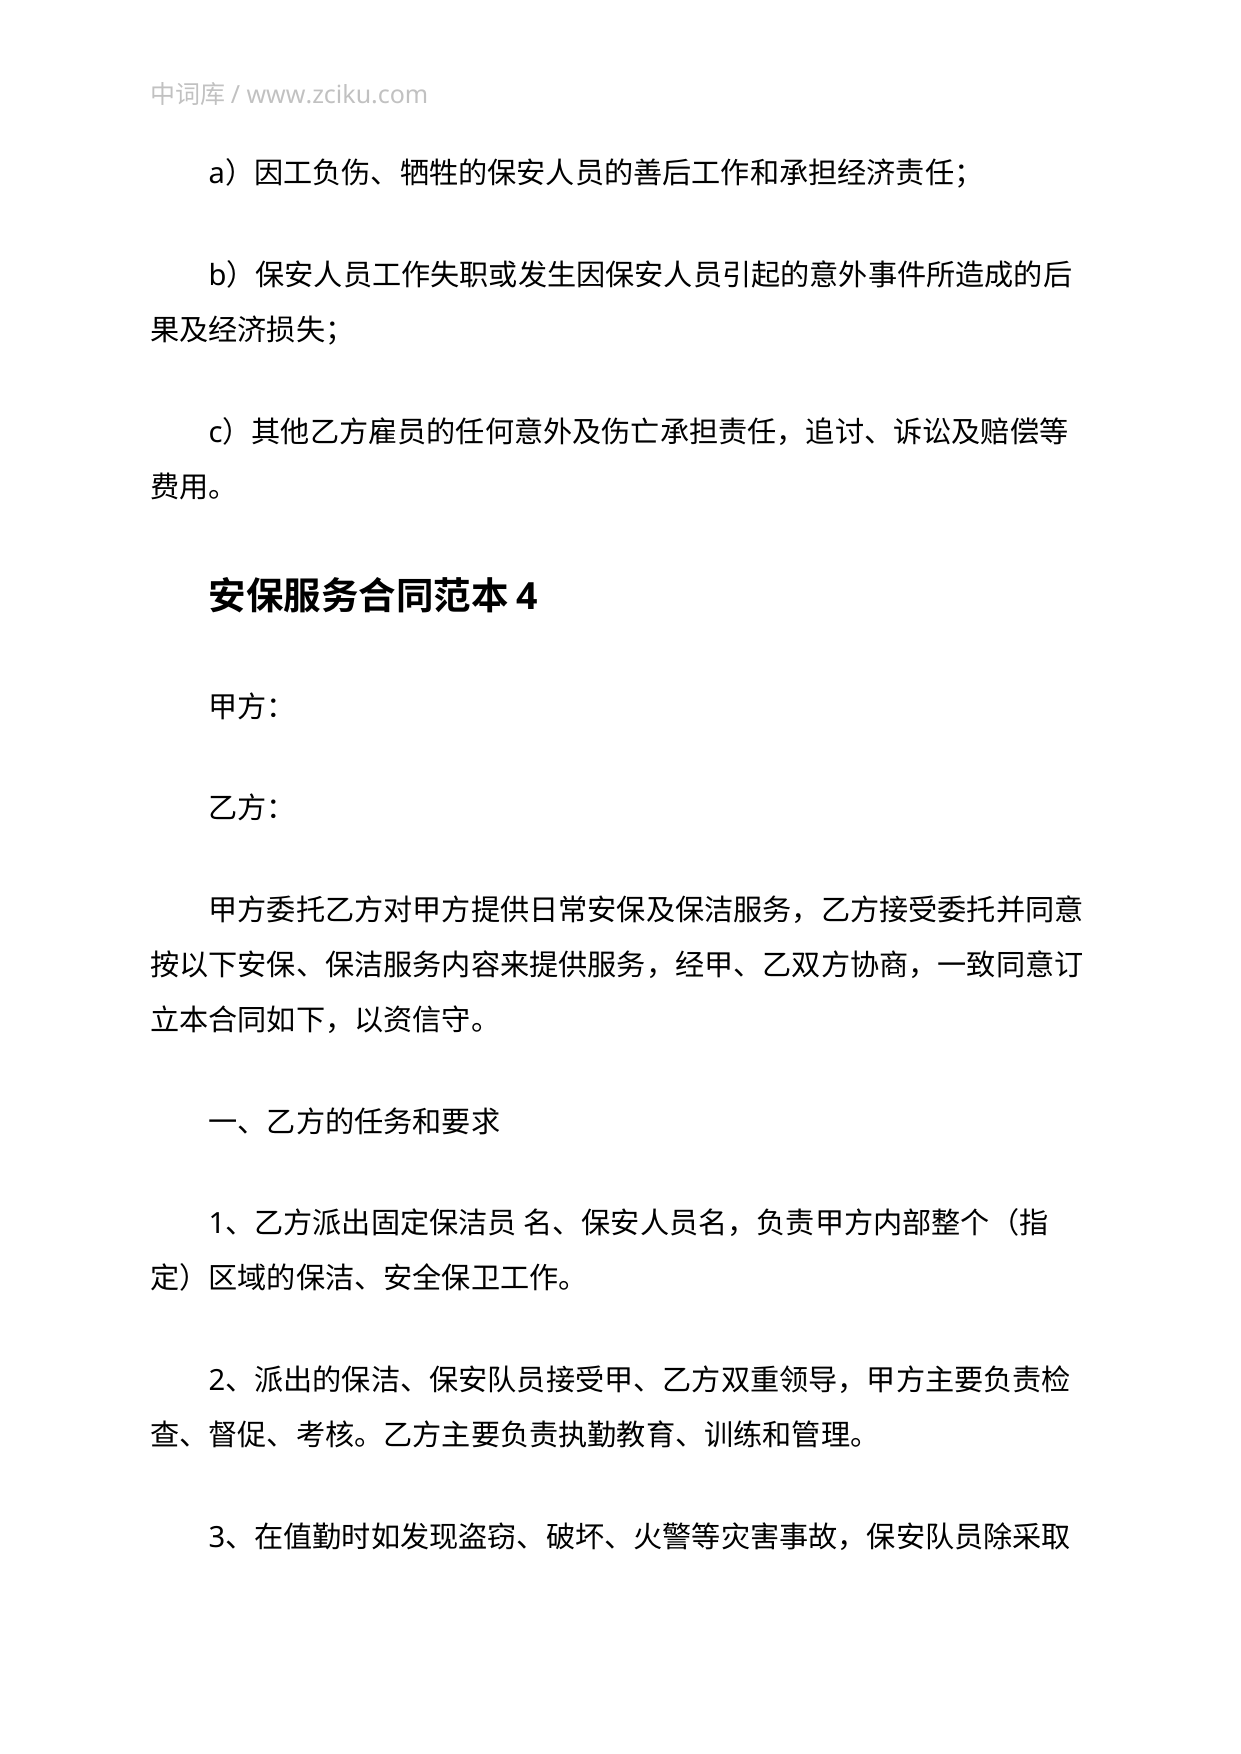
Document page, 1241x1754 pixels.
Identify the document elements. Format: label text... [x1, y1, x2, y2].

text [150, 1513, 1090, 1556]
text a）因工负伤、牺牲的保安人员的善后工作和承担经济责任； [150, 150, 1090, 192]
text 1、乙方派出固定保洁员 名、保安人员名，负责甲方内部整个（指定）区域的保洁、安全保卫工作。 [150, 1200, 1090, 1297]
text 安保服务合同范本4 [150, 566, 1090, 620]
text 一、乙方的任务和要求 [150, 1098, 1090, 1141]
text 甲方委托乙方对甲方提供日常安保及保洁服务，乙方接受委托并同意按以下安保、保洁服务内容来提供服务，经甲、乙双方协商，一致同意订立本合同如下，以资信守。 [150, 887, 1090, 1039]
text 2、派出的保洁、保安队员接受甲、乙方双重领导，甲方主要负责检查、督促、考核。乙方主要负责执勤教育、训练和管理。 [150, 1357, 1090, 1454]
text c）其他乙方雇员的任何意外及伤亡承担责任，追讨、诉讼及赔偿等费用。 [150, 409, 1090, 506]
text 乙方： [150, 785, 1090, 827]
text b）保安人员工作失职或发生因保安人员引起的意外事件所造成的后果及经济损失； [150, 252, 1090, 349]
text 甲方： [150, 683, 1090, 725]
